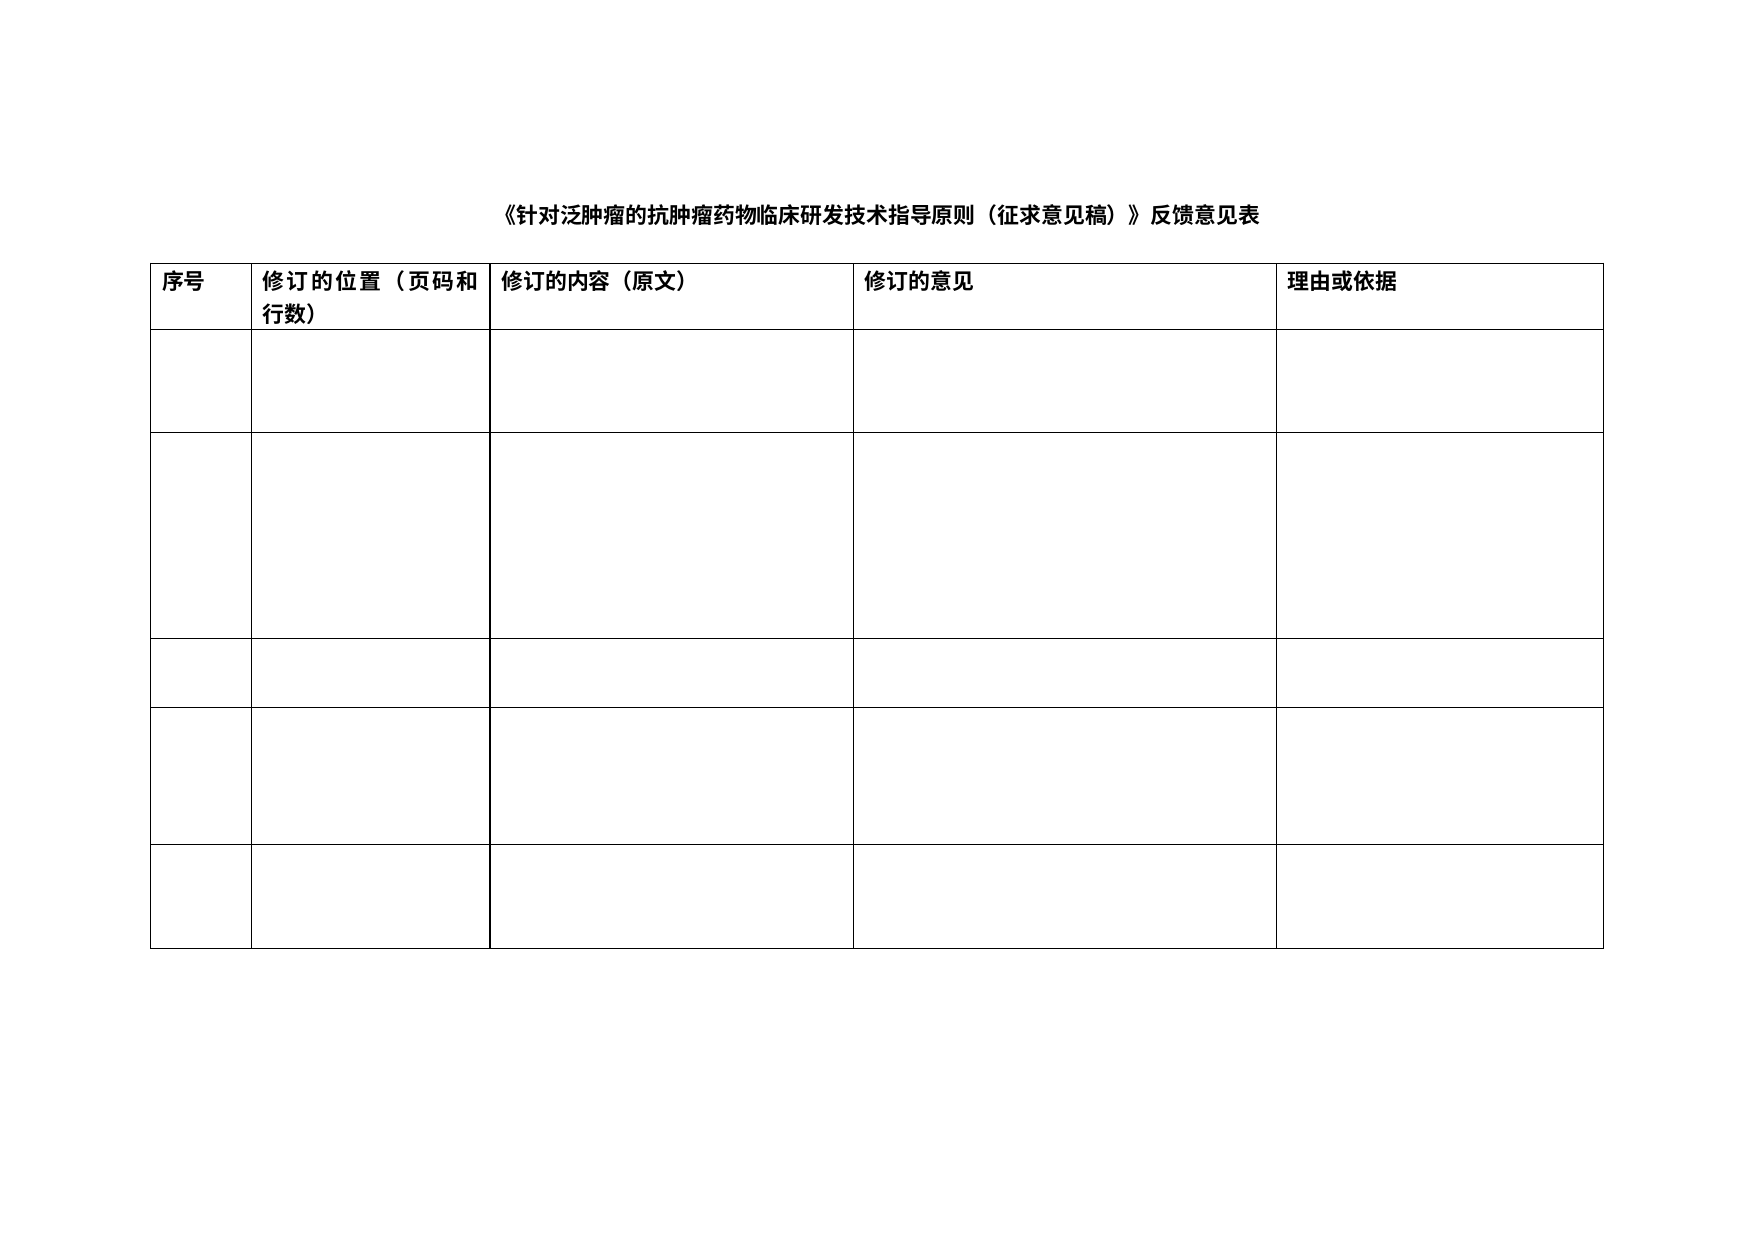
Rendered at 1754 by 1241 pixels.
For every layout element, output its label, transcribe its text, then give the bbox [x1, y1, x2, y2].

table_cell [491, 845, 853, 947]
table_cell [151, 330, 251, 432]
table_header 修订的内容（原文） [491, 264, 853, 329]
table_cell [491, 330, 853, 432]
table_cell [1277, 433, 1603, 638]
table_cell [1277, 845, 1603, 947]
table_cell [252, 433, 489, 638]
table_cell [252, 330, 489, 432]
table_header 序号 [151, 264, 251, 329]
table_cell [854, 330, 1276, 432]
table_cell [151, 433, 251, 638]
table_cell [491, 433, 853, 638]
text 《针对泛肿瘤的抗肿瘤药物临床研发技术指导原则（征求意见稿）》反馈意见表 [150, 198, 1604, 230]
table_header 修订的意见 [854, 264, 1276, 329]
table_header 修订的位置（页码和行数） [252, 264, 489, 329]
table_cell [151, 708, 251, 844]
table_cell [491, 639, 853, 707]
table_cell [252, 639, 489, 707]
table_cell [151, 845, 251, 947]
table_cell [252, 708, 489, 844]
table_cell [1277, 639, 1603, 707]
table_cell [1277, 330, 1603, 432]
table_cell [252, 845, 489, 947]
table_header 理由或依据 [1277, 264, 1603, 329]
table_cell [854, 639, 1276, 707]
table_cell [854, 708, 1276, 844]
table_cell [1277, 708, 1603, 844]
table_cell [151, 639, 251, 707]
table_cell [491, 708, 853, 844]
table_cell [854, 433, 1276, 638]
table_cell [854, 845, 1276, 947]
